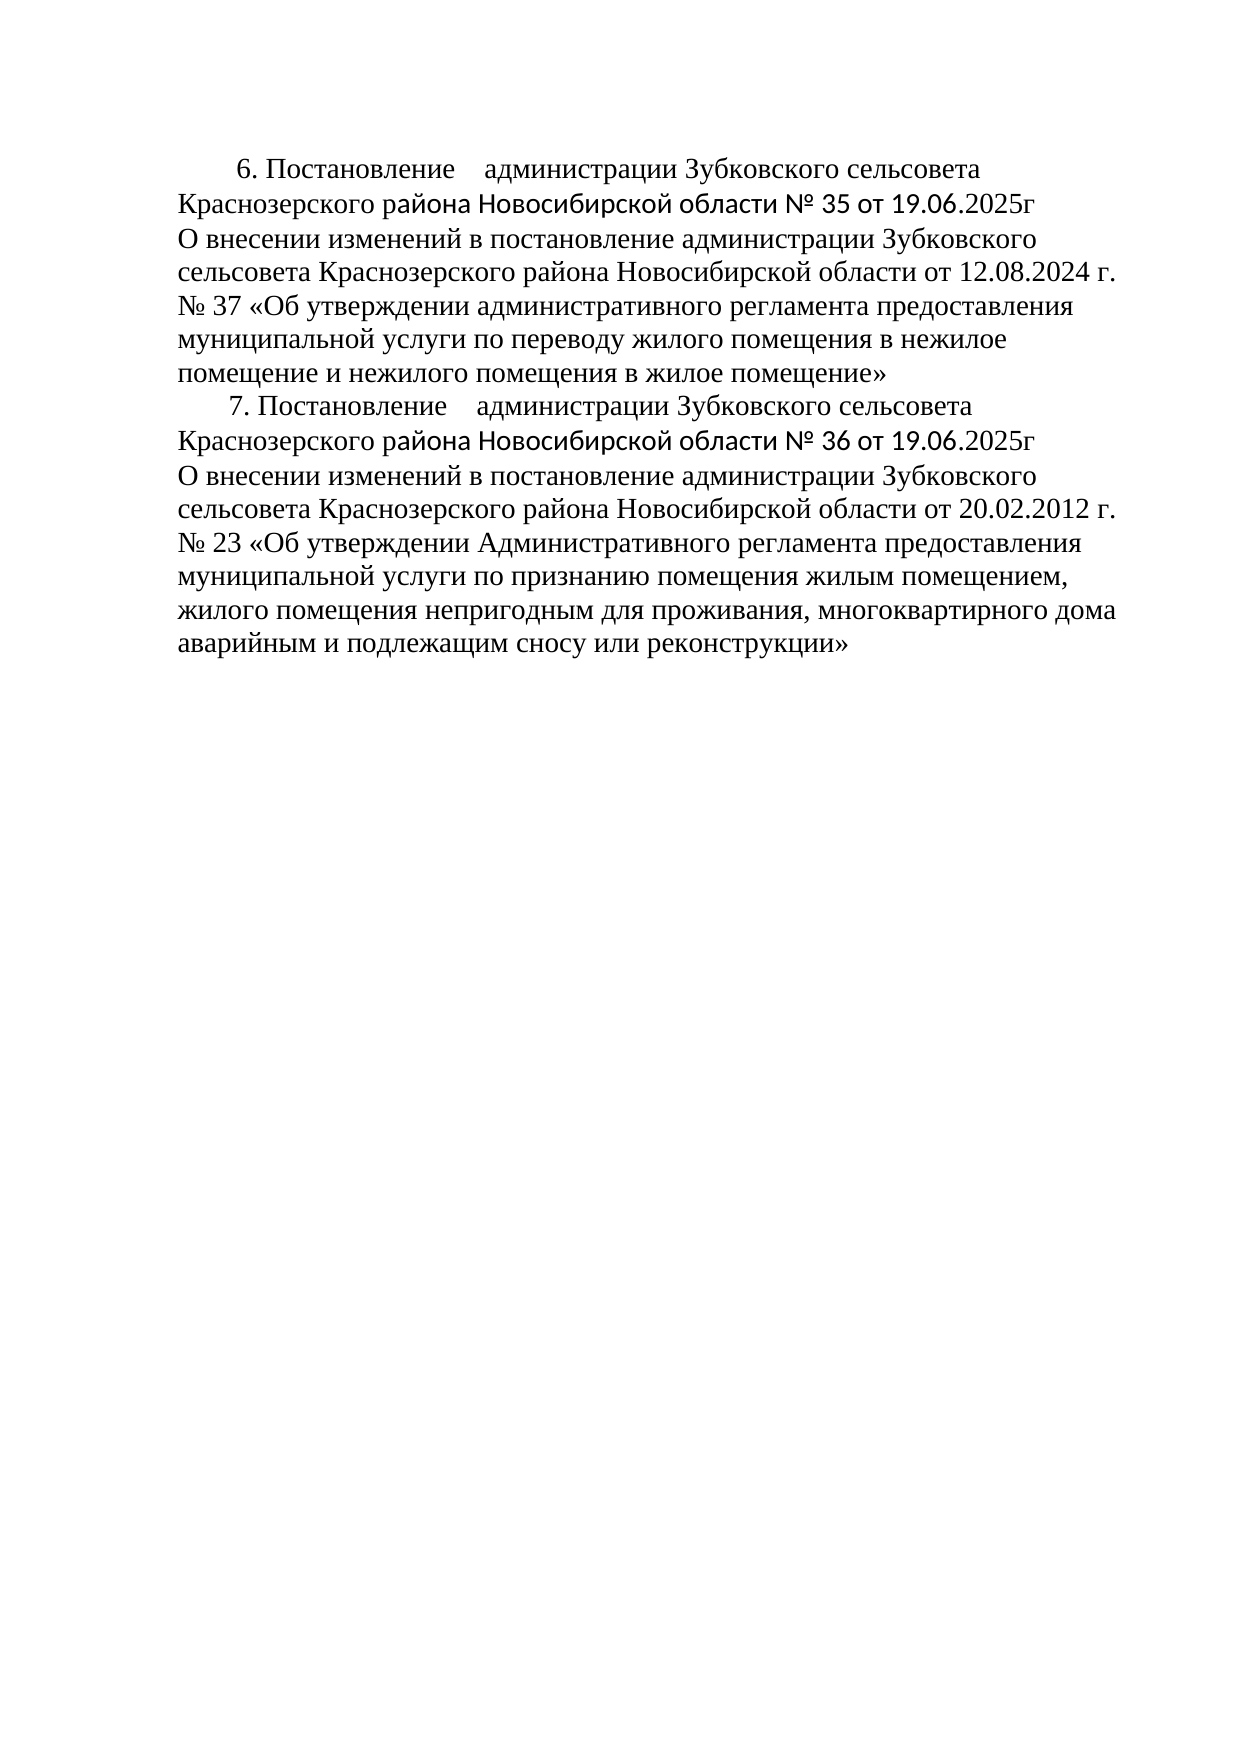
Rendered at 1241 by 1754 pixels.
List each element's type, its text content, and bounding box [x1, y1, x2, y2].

text 7. Постановление администрации Зубковского сельсовета Краснозерского района Новосибирской области № 36 от 19.06.2025г [177, 388, 1152, 458]
text О внесении изменений в постановление администрации Зубковского сельсовета Краснозерского района Новосибирской области от 12.08.2024 г. № 37 «Об утверждении административного регламента предоставления муниципальной услуги по переводу жилого помещения в нежилое помещение и нежилого помещения в жилое помещение» [177, 221, 1152, 388]
text 6. Постановление администрации Зубковского сельсовета Краснозерского района Новосибирской области № 35 от 19.06.2025г [177, 152, 1152, 221]
text О внесении изменений в постановление администрации Зубковского сельсовета Краснозерского района Новосибирской области от 20.02.2012 г. № 23 «Об утверждении Административного регламента предоставления муниципальной услуги по признанию помещения жилым помещением, жилого помещения непригодным для проживания, многоквартирного дома аварийным и подлежащим сносу или реконструкции» [177, 458, 1152, 659]
